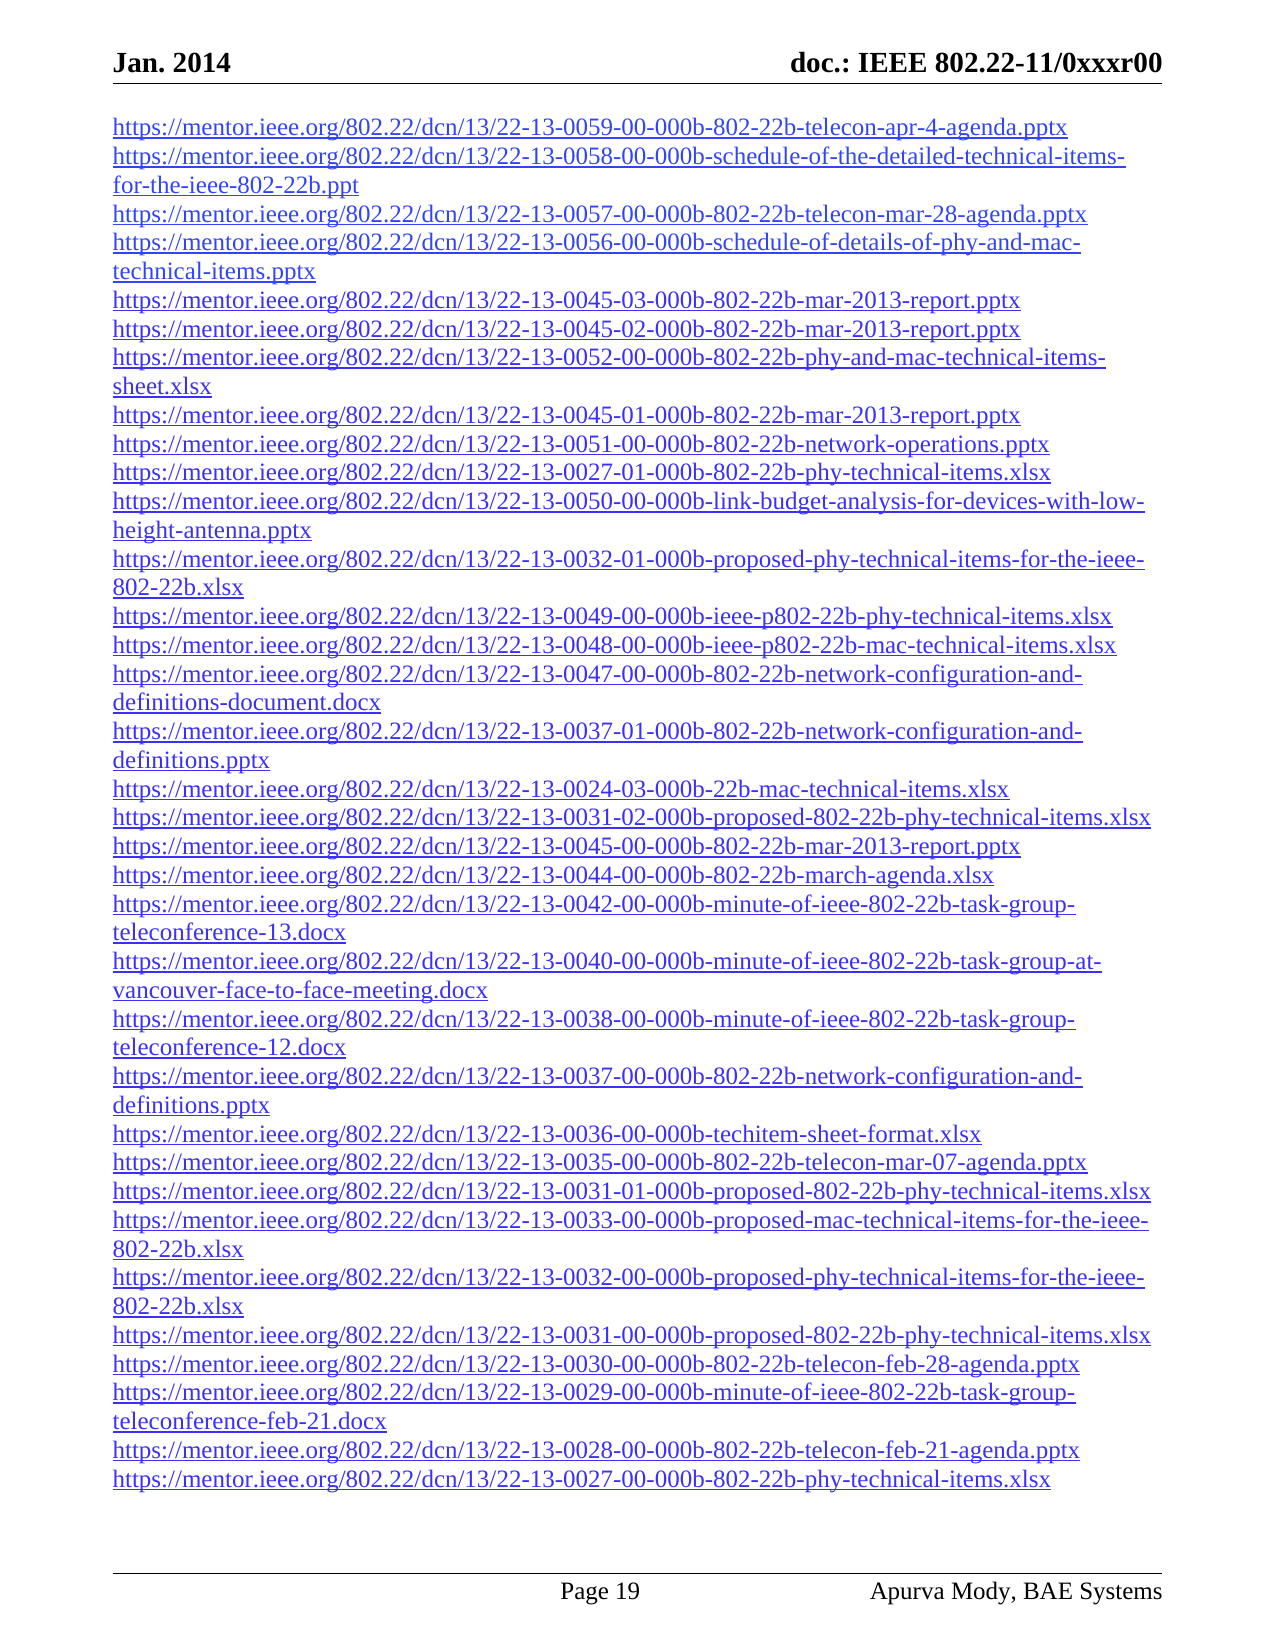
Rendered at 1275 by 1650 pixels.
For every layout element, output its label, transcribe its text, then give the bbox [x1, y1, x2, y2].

text https://mentor.ieee.org/802.22/dcn/13/22-13-0056-00-000b-schedule-of-details-of-phy-and-mac-technical-items.pptx [112, 227, 1162, 285]
text https://mentor.ieee.org/802.22/dcn/13/22-13-0033-00-000b-proposed-mac-technical-items-for-the-ieee-802-22b.xlsx [112, 1205, 1162, 1262]
text https://mentor.ieee.org/802.22/dcn/13/22-13-0031-01-000b-proposed-802-22b-phy-technical-items.xlsx [112, 1176, 1162, 1205]
text https://mentor.ieee.org/802.22/dcn/13/22-13-0057-00-000b-802-22b-telecon-mar-28-agenda.pptx [112, 199, 1162, 227]
text https://mentor.ieee.org/802.22/dcn/13/22-13-0045-03-000b-802-22b-mar-2013-report.pptx [112, 285, 1162, 314]
text https://mentor.ieee.org/802.22/dcn/13/22-13-0032-01-000b-proposed-phy-technical-items-for-the-ieee-802-22b.xlsx [112, 544, 1162, 601]
text https://mentor.ieee.org/802.22/dcn/13/22-13-0037-00-000b-802-22b-network-configuration-and-definitions.pptx [112, 1061, 1162, 1119]
text https://mentor.ieee.org/802.22/dcn/13/22-13-0027-01-000b-802-22b-phy-technical-items.xlsx [112, 457, 1162, 486]
text https://mentor.ieee.org/802.22/dcn/13/22-13-0031-02-000b-proposed-802-22b-phy-technical-items.xlsx [112, 802, 1162, 831]
text https://mentor.ieee.org/802.22/dcn/13/22-13-0045-00-000b-802-22b-mar-2013-report.pptx [112, 831, 1162, 860]
text https://mentor.ieee.org/802.22/dcn/13/22-13-0050-00-000b-link-budget-analysis-for-devices-with-low-height-antenna.pptx [112, 486, 1162, 544]
text https://mentor.ieee.org/802.22/dcn/13/22-13-0029-00-000b-minute-of-ieee-802-22b-task-group-teleconference-feb-21.docx [112, 1377, 1162, 1435]
text https://mentor.ieee.org/802.22/dcn/13/22-13-0059-00-000b-802-22b-telecon-apr-4-agenda.pptx [112, 112, 1162, 141]
text https://mentor.ieee.org/802.22/dcn/13/22-13-0052-00-000b-802-22b-phy-and-mac-technical-items-sheet.xlsx [112, 342, 1162, 400]
text https://mentor.ieee.org/802.22/dcn/13/22-13-0040-00-000b-minute-of-ieee-802-22b-task-group-at-vancouver-face-to-face-meeting.docx [112, 946, 1162, 1004]
text https://mentor.ieee.org/802.22/dcn/13/22-13-0024-03-000b-22b-mac-technical-items.xlsx [112, 774, 1162, 802]
text https://mentor.ieee.org/802.22/dcn/13/22-13-0045-01-000b-802-22b-mar-2013-report.pptx [112, 400, 1162, 429]
text https://mentor.ieee.org/802.22/dcn/13/22-13-0035-00-000b-802-22b-telecon-mar-07-agenda.pptx [112, 1147, 1162, 1176]
text https://mentor.ieee.org/802.22/dcn/13/22-13-0032-00-000b-proposed-phy-technical-items-for-the-ieee-802-22b.xlsx [112, 1262, 1162, 1320]
text https://mentor.ieee.org/802.22/dcn/13/22-13-0030-00-000b-802-22b-telecon-feb-28-agenda.pptx [112, 1349, 1162, 1377]
text https://mentor.ieee.org/802.22/dcn/13/22-13-0027-00-000b-802-22b-phy-technical-items.xlsx [112, 1464, 1162, 1492]
text https://mentor.ieee.org/802.22/dcn/13/22-13-0038-00-000b-minute-of-ieee-802-22b-task-group-teleconference-12.docx [112, 1004, 1162, 1061]
text https://mentor.ieee.org/802.22/dcn/13/22-13-0058-00-000b-schedule-of-the-detailed-technical-items-for-the-ieee-802-22b.ppt [112, 141, 1162, 199]
text https://mentor.ieee.org/802.22/dcn/13/22-13-0049-00-000b-ieee-p802-22b-phy-technical-items.xlsx [112, 601, 1162, 630]
text https://mentor.ieee.org/802.22/dcn/13/22-13-0037-01-000b-802-22b-network-configuration-and-definitions.pptx [112, 716, 1162, 774]
text https://mentor.ieee.org/802.22/dcn/13/22-13-0031-00-000b-proposed-802-22b-phy-technical-items.xlsx [112, 1320, 1162, 1349]
text https://mentor.ieee.org/802.22/dcn/13/22-13-0028-00-000b-802-22b-telecon-feb-21-agenda.pptx [112, 1435, 1162, 1464]
text https://mentor.ieee.org/802.22/dcn/13/22-13-0042-00-000b-minute-of-ieee-802-22b-task-group-teleconference-13.docx [112, 889, 1162, 946]
text https://mentor.ieee.org/802.22/dcn/13/22-13-0044-00-000b-802-22b-march-agenda.xlsx [112, 860, 1162, 889]
text https://mentor.ieee.org/802.22/dcn/13/22-13-0036-00-000b-techitem-sheet-format.xlsx [112, 1119, 1162, 1147]
text https://mentor.ieee.org/802.22/dcn/13/22-13-0045-02-000b-802-22b-mar-2013-report.pptx [112, 314, 1162, 342]
text https://mentor.ieee.org/802.22/dcn/13/22-13-0051-00-000b-802-22b-network-operations.pptx [112, 429, 1162, 457]
text https://mentor.ieee.org/802.22/dcn/13/22-13-0047-00-000b-802-22b-network-configuration-and-definitions-document.docx [112, 659, 1162, 716]
text https://mentor.ieee.org/802.22/dcn/13/22-13-0048-00-000b-ieee-p802-22b-mac-technical-items.xlsx [112, 630, 1162, 659]
